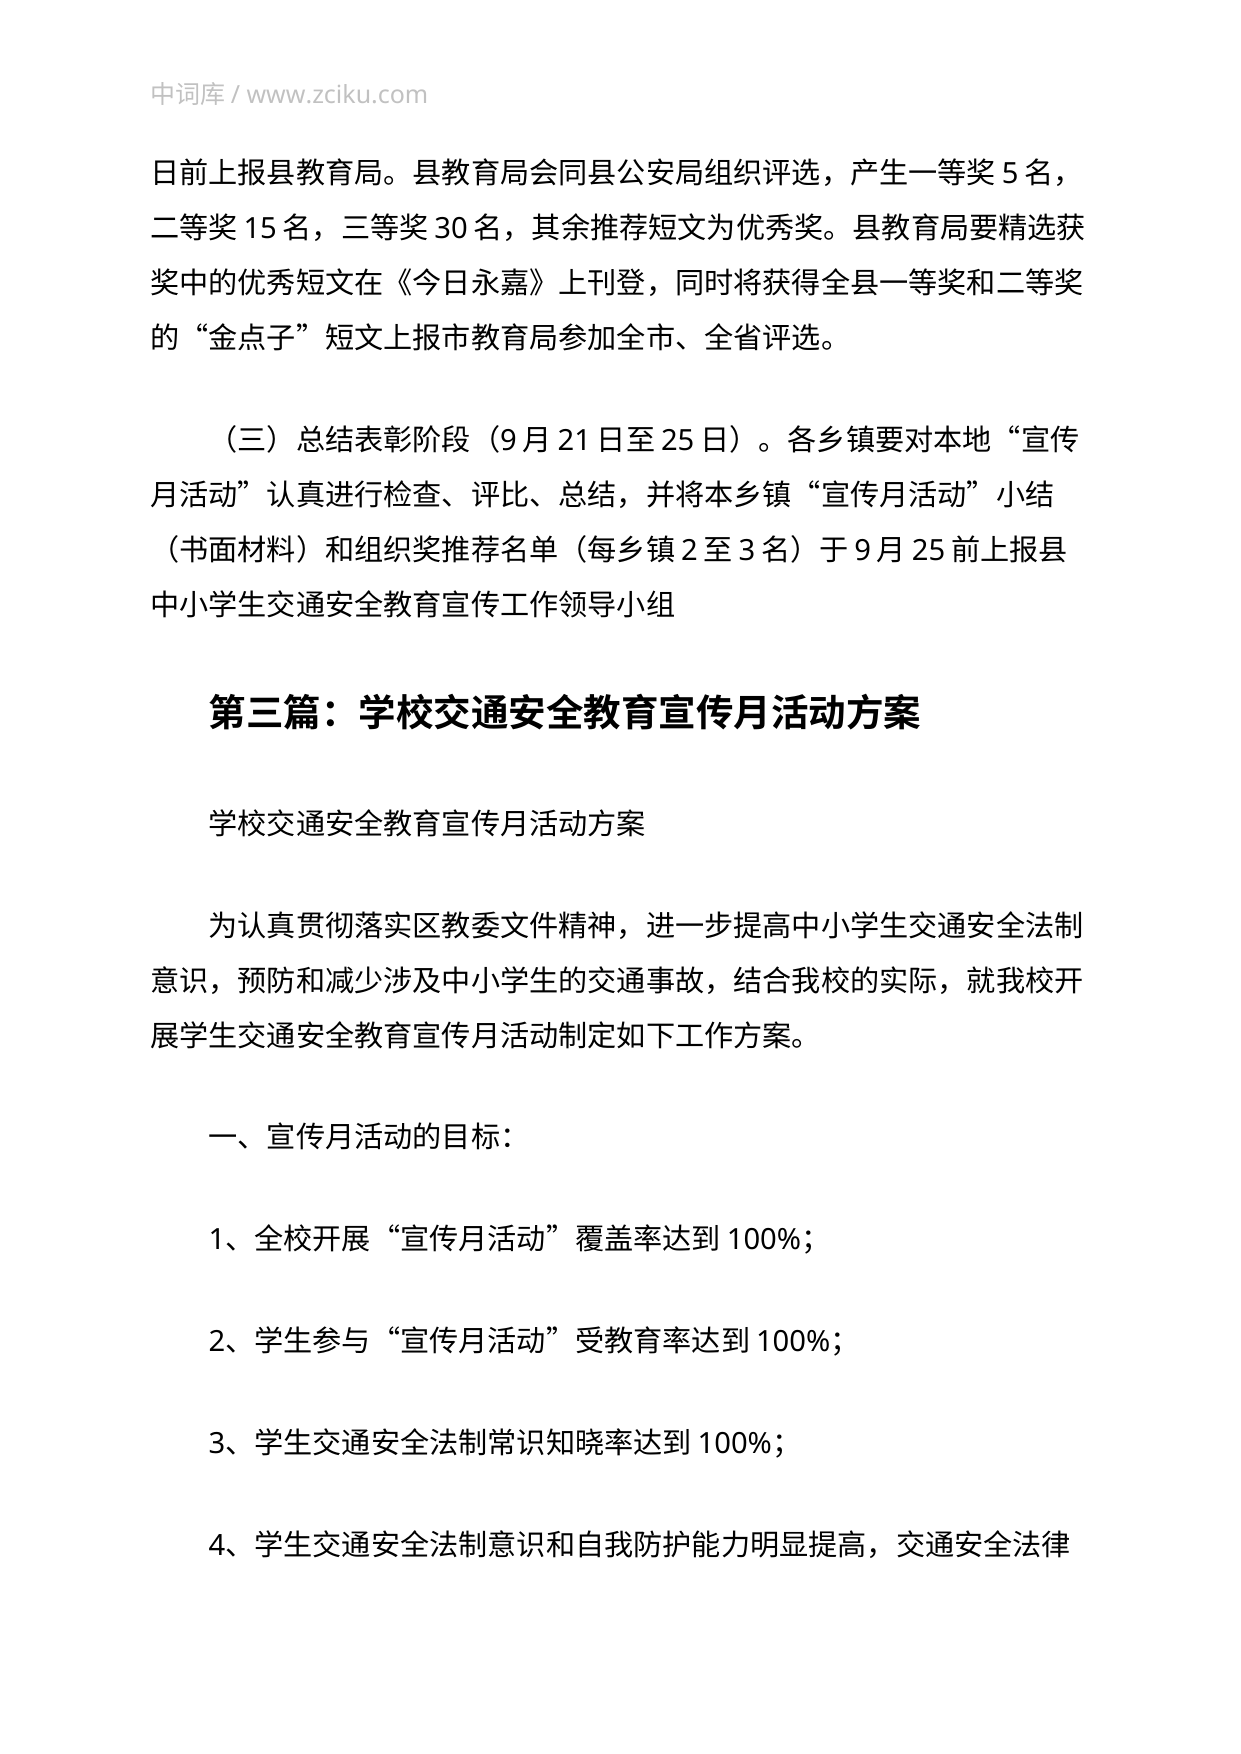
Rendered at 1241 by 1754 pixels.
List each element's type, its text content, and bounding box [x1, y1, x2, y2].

text 1、全校开展“宣传月活动”覆盖率达到100%； [150, 1216, 1090, 1258]
text 为认真贯彻落实区教委文件精神，进一步提高中小学生交通安全法制意识，预防和减少涉及中小学生的交通事故，结合我校的实际，就我校开展学生交通安全教育宣传月活动制定如下工作方案。 [150, 902, 1090, 1054]
text （三）总结表彰阶段（9月21日至25日）。各乡镇要对本地“宣传月活动”认真进行检查、评比、总结，并将本乡镇“宣传月活动”小结（书面材料）和组织奖推荐名单（每乡镇2至3名）于9月25前上报县中小学生交通安全教育宣传工作领导小组 [150, 417, 1090, 624]
text 2、学生参与“宣传月活动”受教育率达到100%； [150, 1318, 1090, 1360]
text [150, 150, 1090, 357]
text 学校交通安全教育宣传月活动方案 [150, 801, 1090, 843]
text 第三篇：学校交通安全教育宣传月活动方案 [150, 683, 1090, 738]
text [150, 1522, 1090, 1564]
text 3、学生交通安全法制常识知晓率达到100%； [150, 1420, 1090, 1462]
text 一、宣传月活动的目标： [150, 1114, 1090, 1156]
